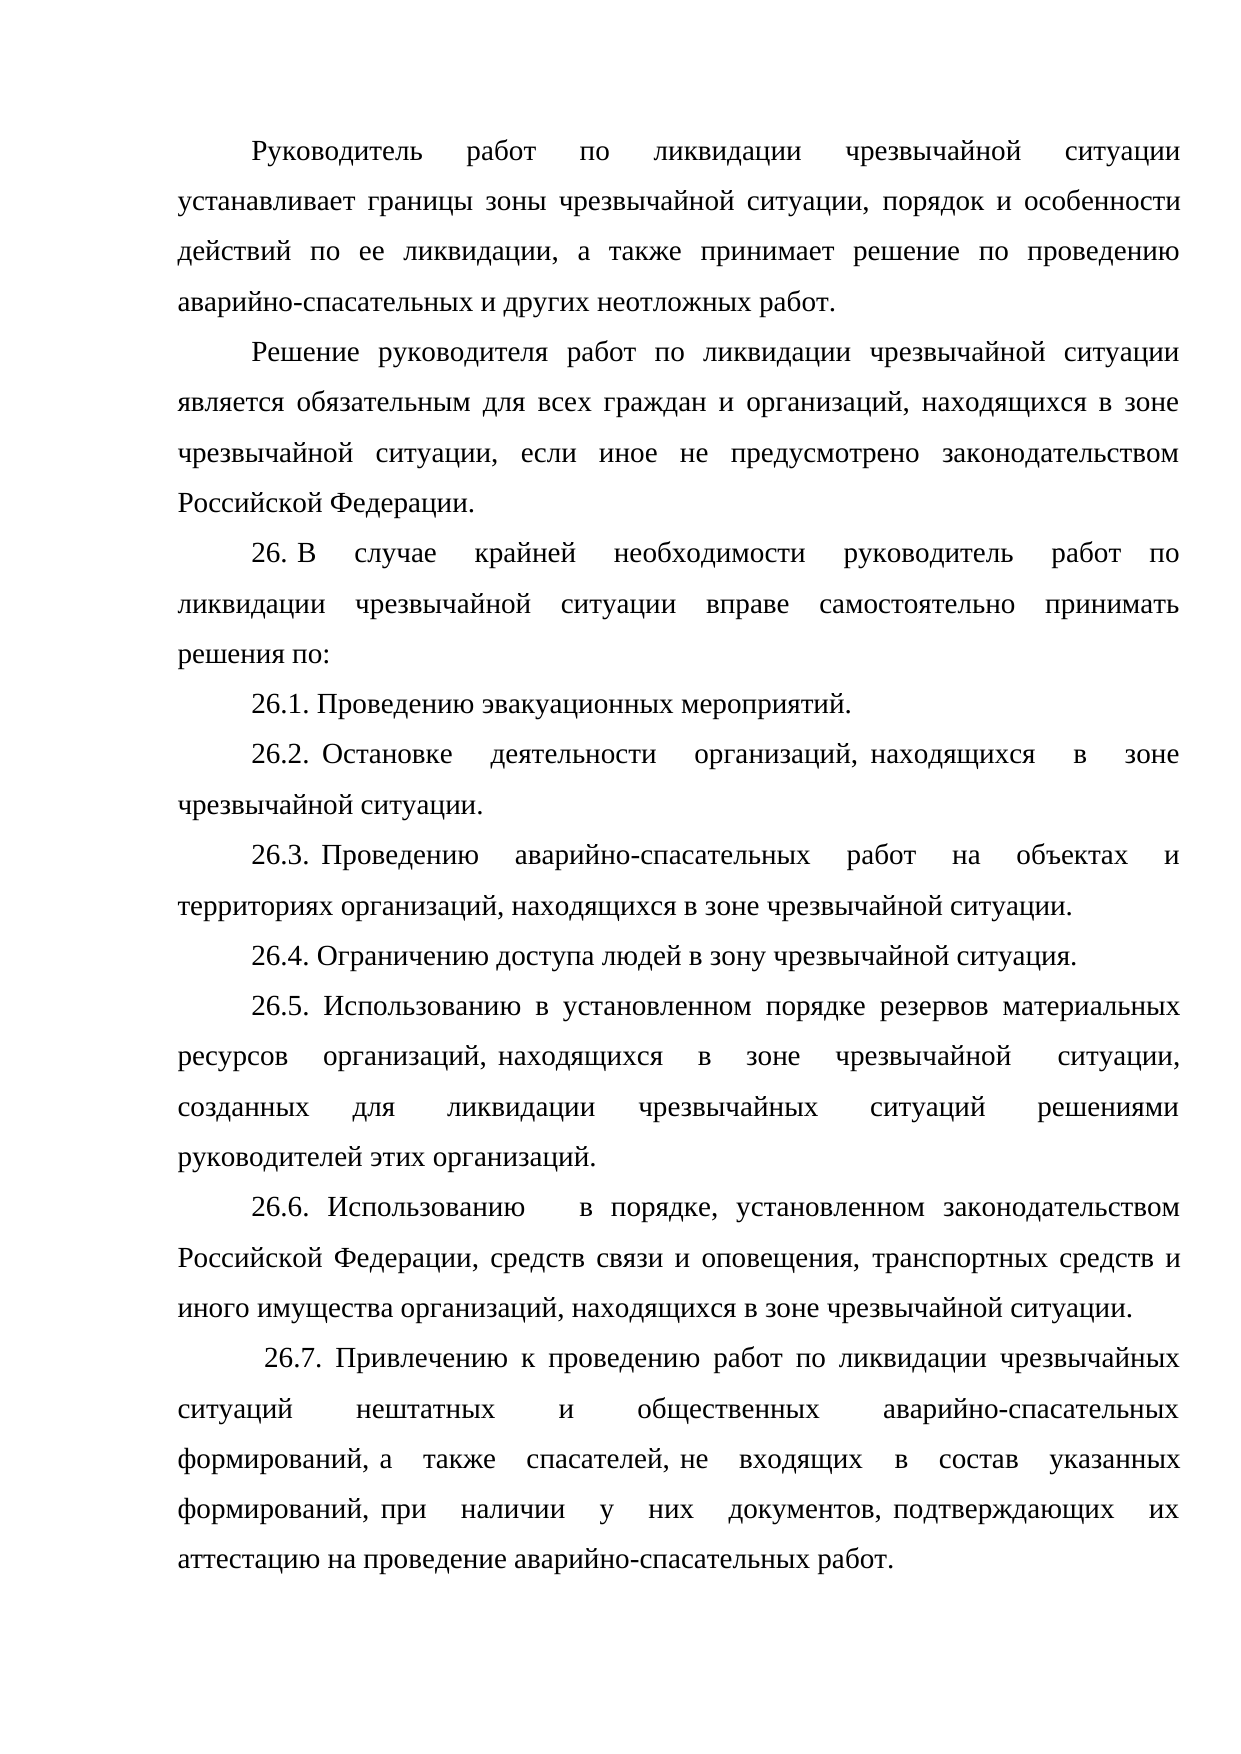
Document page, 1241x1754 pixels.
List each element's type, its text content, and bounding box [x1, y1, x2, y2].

text 26.3. Проведению аварийно-спасательных работ на объектах и территориях организаций, находящихся в зоне чрезвычайной ситуации. [177, 837, 1181, 921]
text 26.4. Ограничению доступа людей в зону чрезвычайной ситуация. [177, 938, 1181, 971]
text Решение руководителя работ по ликвидации чрезвычайной ситуации является обязательным для всех граждан и организаций, находящихся в зоне чрезвычайной ситуации, если иное не предусмотрено законодательством Российской Федерации. [177, 334, 1180, 519]
text 26.5. Использованию в установленном порядке резервов материальных ресурсов организаций, находящихся в зоне чрезвычайной ситуации, созданных для ликвидации чрезвычайных ситуаций решениями руководителей этих организаций. [177, 988, 1181, 1173]
text 26.2. Остановке деятельности организаций, находящихся в зоне чрезвычайной ситуации. [177, 737, 1181, 821]
text Руководитель работ по ликвидации чрезвычайной ситуации устанавливает границы зоны чрезвычайной ситуации, порядок и особенности действий по ее ликвидации, а также принимает решение по проведению аварийно-спасательных и других неотложных работ. [177, 133, 1181, 317]
text 26. В случае крайней необходимости руководитель работ по ликвидации чрезвычайной ситуации вправе самостоятельно принимать решения по: [177, 535, 1181, 669]
text 26.7. Привлечению к проведению работ по ликвидации чрезвычайных ситуаций нештатных и общественных аварийно-спасательных формирований, а также спасателей, не входящих в состав указанных формирований, при наличии у них документов, подтверждающих их аттестацию на проведение аварийно-спасательных работ. [177, 1340, 1181, 1575]
text 26.1. Проведению эвакуационных мероприятий. [177, 686, 1181, 720]
text 26.6. Использованию в порядке, установленном законодательством Российской Федерации, средств связи и оповещения, транспортных средств и иного имущества организаций, находящихся в зоне чрезвычайной ситуации. [177, 1189, 1181, 1324]
